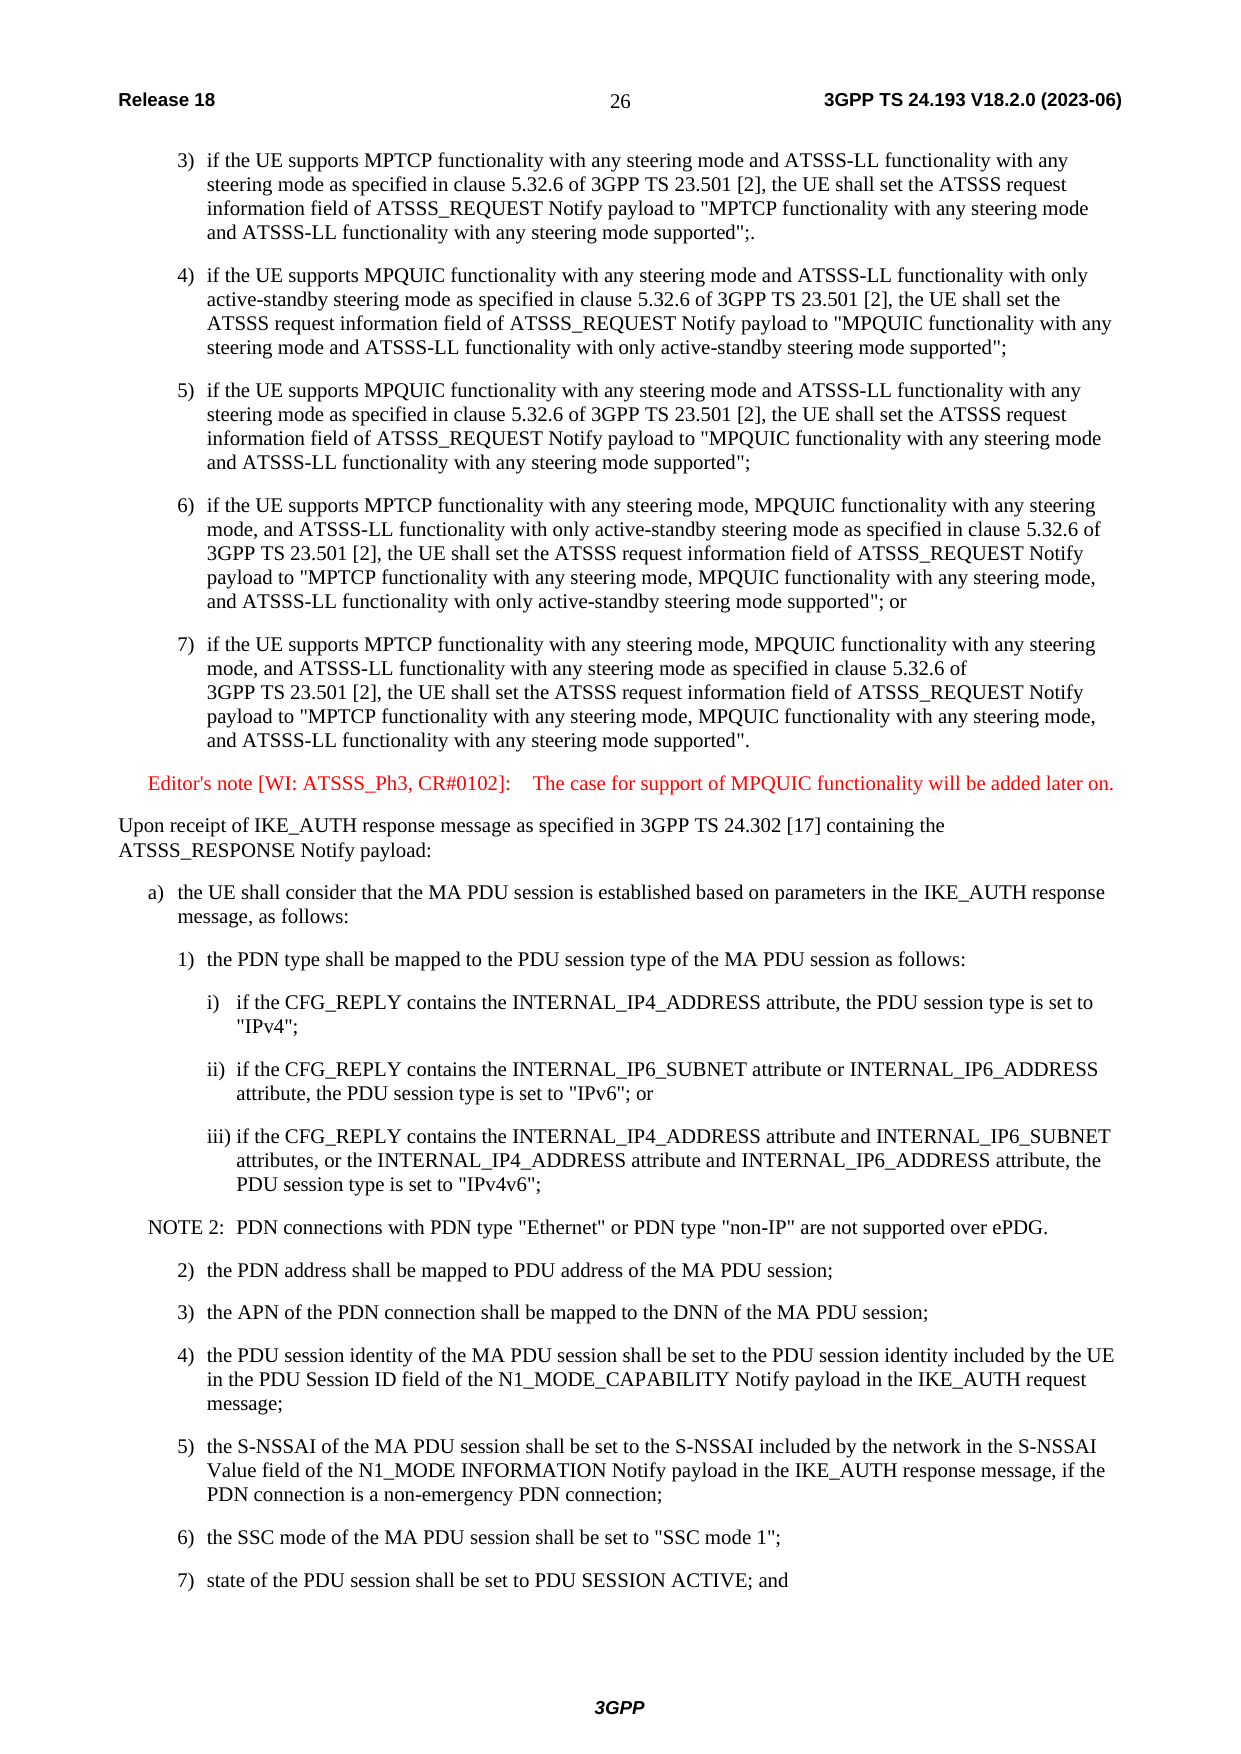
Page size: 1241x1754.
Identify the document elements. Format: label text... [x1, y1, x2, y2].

text NOTE 2: PDN connections with PDN type "Ethernet" or PDN type "non-IP" are not supported over ePDG. [148, 1215, 1122, 1239]
text 7) state of the PDU session shall be set to PDU SESSION ACTIVE; and [177, 1568, 1122, 1592]
text i) if the CFG_REPLY contains the INTERNAL_IP4_ADDRESS attribute, the PDU session type is set to "IPv4"; [207, 990, 1122, 1038]
text Upon receipt of IKE_AUTH response message as specified in 3GPP TS 24.302 [17] containing the ATSSS_RESPONSE Notify payload: [118, 813, 1122, 862]
text ii) if the CFG_REPLY contains the INTERNAL_IP6_SUBNET attribute or INTERNAL_IP6_ADDRESS attribute, the PDU session type is set to "IPv6"; or [207, 1057, 1122, 1105]
text 6) the SSC mode of the MA PDU session shall be set to "SSC mode 1"; [177, 1525, 1122, 1549]
text 5) the S-NSSAI of the MA PDU session shall be set to the S-NSSAI included by the network in the S-NSSAI Value field of the N1_MODE INFORMATION Notify payload in the IKE_AUTH response message, if the PDN connection is a non-emergency PDN connection; [177, 1434, 1122, 1506]
text 1) the PDN type shall be mapped to the PDU session type of the MA PDU session as follows: [177, 947, 1122, 971]
text a) the UE shall consider that the MA PDU session is established based on parameters in the IKE_AUTH response message, as follows: [148, 880, 1122, 928]
text iii) if the CFG_REPLY contains the INTERNAL_IP4_ADDRESS attribute and INTERNAL_IP6_SUBNET attributes, or the INTERNAL_IP4_ADDRESS attribute and INTERNAL_IP6_ADDRESS attribute, the PDU session type is set to "IPv4v6"; [207, 1124, 1122, 1196]
text 4) the PDU session identity of the MA PDU session shall be set to the PDU session identity included by the UE in the PDU Session ID field of the N1_MODE_CAPABILITY Notify payload in the IKE_AUTH request message; [177, 1343, 1122, 1415]
text 3) the APN of the PDN connection shall be mapped to the DNN of the MA PDU session; [177, 1300, 1122, 1324]
text 3) if the UE supports MPTCP functionality with any steering mode and ATSSS-LL functionality with any steering mode as specified in clause 5.32.6 of 3GPP TS 23.501 [2], the UE shall set the ATSSS request information field of ATSSS_REQUEST Notify payload to "MPTCP functionality with any steering mode and ATSSS-LL functionality with any steering mode supported" [177, 147, 1122, 244]
text 2) the PDN address shall be mapped to PDU address of the MA PDU session; [177, 1257, 1122, 1282]
